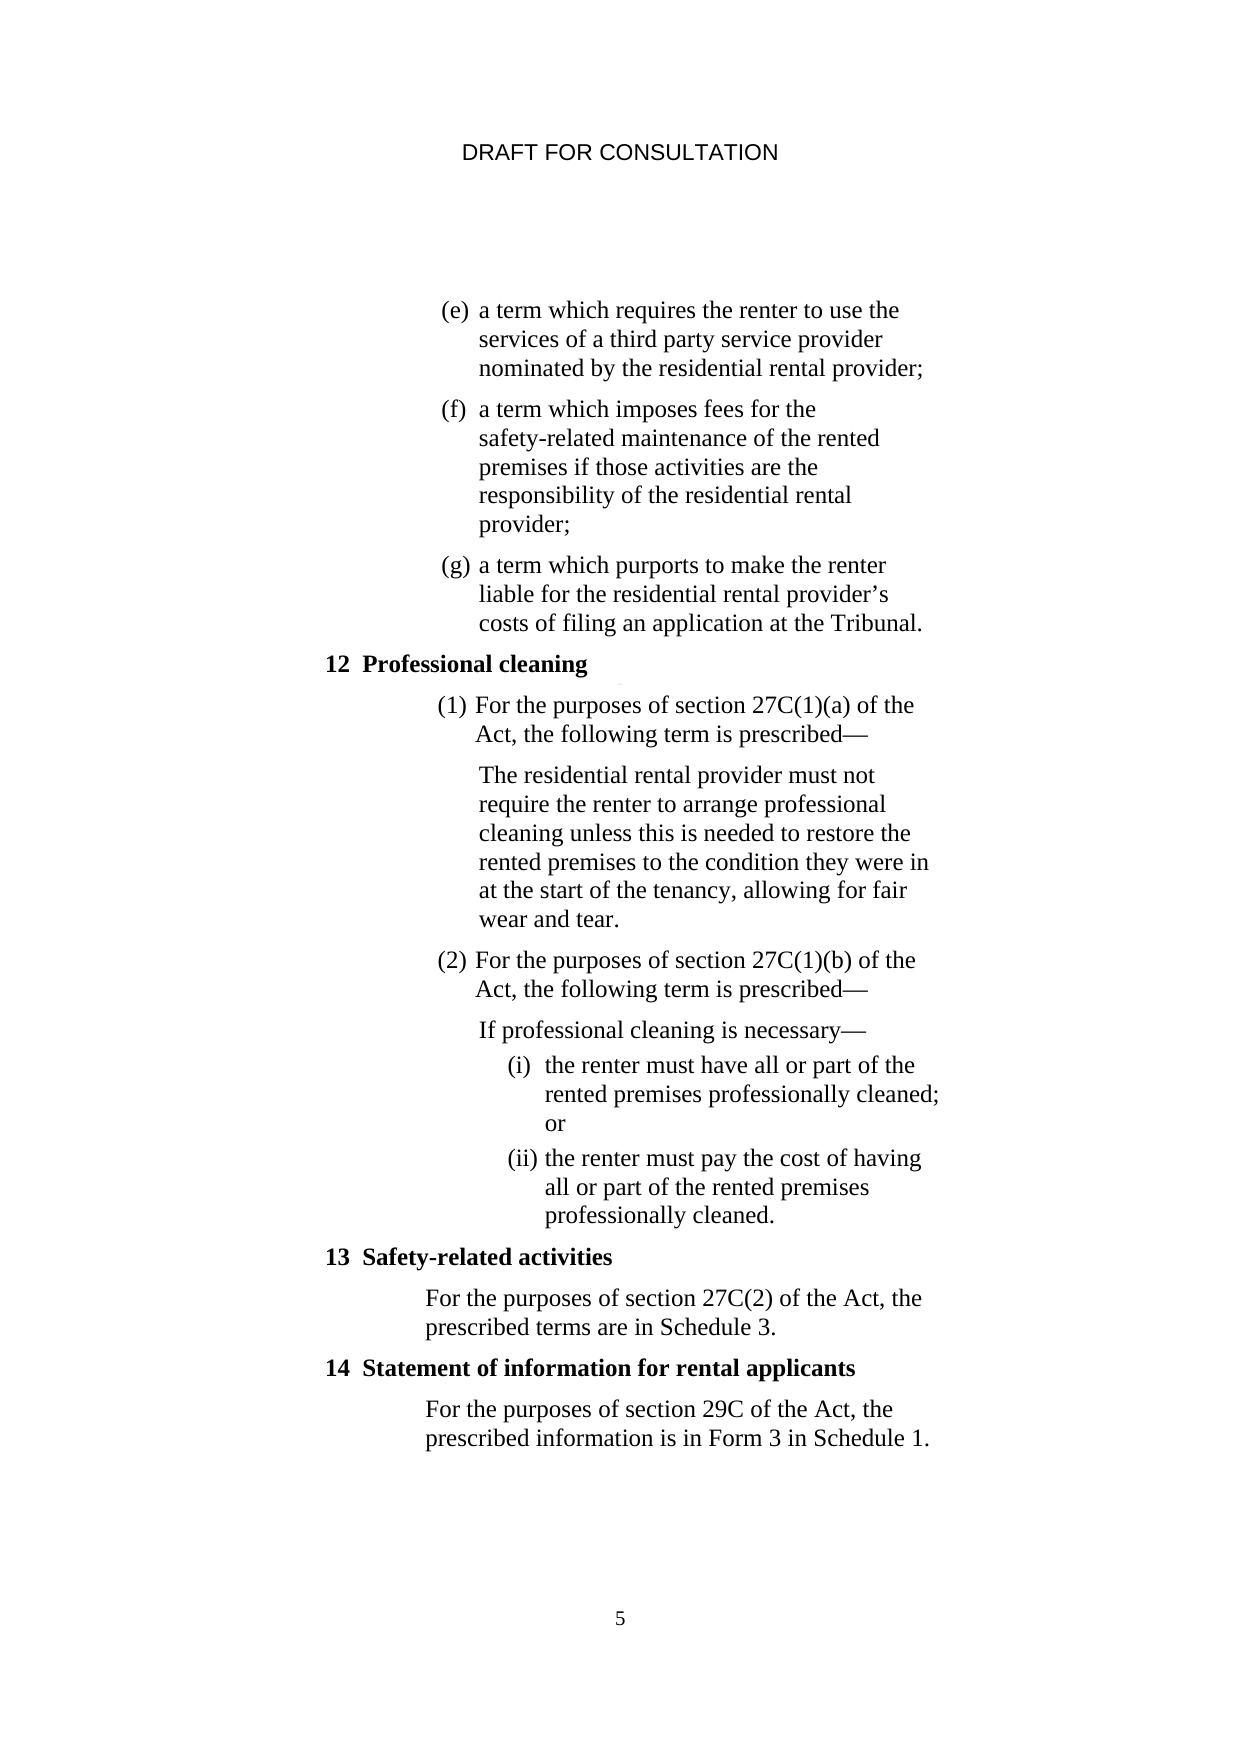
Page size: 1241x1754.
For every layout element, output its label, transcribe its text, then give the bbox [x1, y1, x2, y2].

subtitle a term which requires the renter to use the services of a third party service provider nominated by the residential rental provider; [441, 295, 945, 382]
subtitle a term which imposes fees for the safety-related maintenance of the rented premises if those activities are the responsibility of the residential rental provider; [441, 394, 945, 538]
subtitle a term which purports to make the renter liable for the residential rental provider’s costs of filing an application at the Tribunal. [441, 550, 945, 637]
subtitle Statement of information for rental applicants [325, 1353, 945, 1382]
subtitle If professional cleaning is necessary— [479, 1015, 945, 1044]
subtitle For the purposes of section 27C(1)(a) of the Act, the following term is prescribed— [437, 690, 945, 748]
subtitle The residential rental provider must not require the renter to arrange professional cleaning unless this is needed to restore the rented premises to the condition they were in at the start of the tenancy, allowing for fair wear and tear. [479, 760, 945, 933]
subtitle Professional cleaning [325, 649, 945, 678]
subtitle Safety-related activities [325, 1242, 945, 1270]
subtitle For the purposes of section 27C(1)(b) of the Act, the following term is prescribed— [437, 945, 945, 1003]
subtitle For the purposes of section 27C(2) of the Act, the prescribed terms are in Schedule 3. [425, 1283, 945, 1340]
list the renter must have all or part of the rented premises professionally cleaned; or [507, 1050, 945, 1137]
list the renter must pay the cost of having all or part of the rented premises professionally cleaned. [507, 1143, 945, 1229]
subtitle For the purposes of section 29C of the Act, the prescribed information is in Form 3 in Schedule 1. [425, 1394, 945, 1452]
